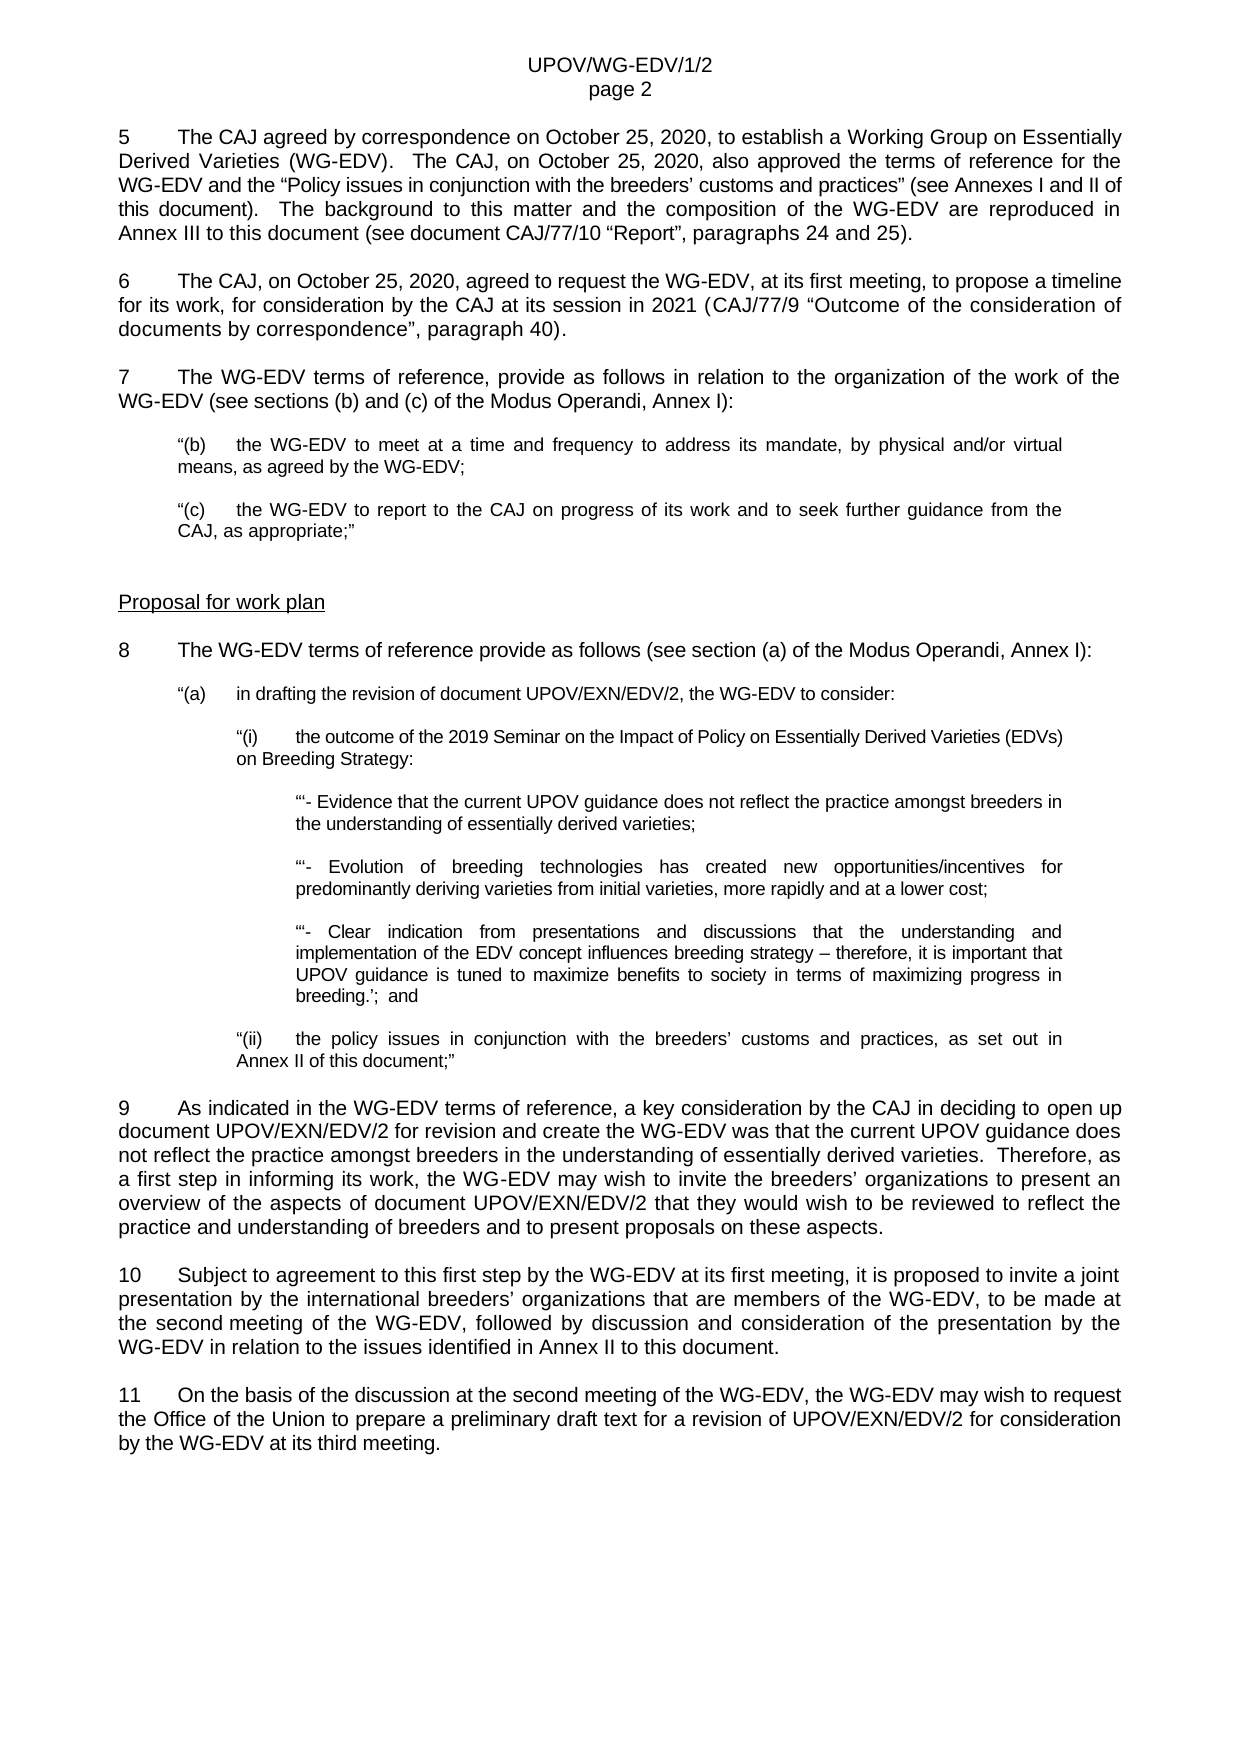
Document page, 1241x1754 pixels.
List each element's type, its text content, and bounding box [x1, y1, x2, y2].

text “(ii) the policy issues in conjunction with the breeders’ customs and practices, as set out in Annex II of this document;” [236, 1028, 1063, 1071]
text The CAJ, on October 25, 2020, agreed to request the WG-EDV, at its first meeting, to propose a timeline for its work, for consideration by the CAJ at its session in 2021 (CAJ/77/9 “Outcome of the consideration of documents by correspondence”, paragraph 40). [118, 269, 1122, 341]
text “‘- Clear indication from presentations and discussions that the understanding and implementation of the EDV concept influences breeding strategy – therefore, it is important that UPOV guidance is tuned to maximize benefits to society in terms of maximizing progress in breeding.’; and [295, 920, 1063, 1007]
text As indicated in the WG-EDV terms of reference, a key consideration by the CAJ in deciding to open up document UPOV/EXN/EDV/2 for revision and create the WG-EDV was that the current UPOV guidance does not reflect the practice amongst breeders in the understanding of essentially derived varieties. Therefore, as a first step in informing its work, the WG-EDV may wish to invite the breeders’ organizations to present an overview of the aspects of document UPOV/EXN/EDV/2 that they would wish to be reviewed to reflect the practice and understanding of breeders and to present proposals on these aspects. [118, 1095, 1122, 1239]
text “‘- Evolution of breeding technologies has created new opportunities/incentives for predominantly deriving varieties from initial varieties, more rapidly and at a lower cost; [295, 856, 1063, 899]
text “(a) in drafting the revision of document UPOV/EXN/EDV/2, the WG-EDV to consider: [118, 683, 1063, 705]
subtitle Proposal for work plan [118, 590, 1122, 614]
text The WG-EDV terms of reference, provide as follows in relation to the organization of the work of the WG-EDV (see sections (b) and (c) of the Modus Operandi, Annex I): [118, 364, 1122, 412]
text “‘- Evidence that the current UPOV guidance does not reflect the practice amongst breeders in the understanding of essentially derived varieties; [295, 791, 1063, 834]
text The WG-EDV terms of reference provide as follows (see section (a) of the Modus Operandi, Annex I): [118, 638, 1122, 662]
text “(c) the WG-EDV to report to the CAJ on progress of its work and to seek further guidance from the CAJ, as appropriate;” [177, 499, 1063, 542]
text The CAJ agreed by correspondence on October 25, 2020, to establish a Working Group on Essentially Derived Varieties (WG-EDV). The CAJ, on October 25, 2020, also approved the terms of reference for the WG-EDV and the “Policy issues in conjunction with the breeders’ customs and practices” (see Annexes I and II of this document). The background to this matter and the composition of the WG-EDV are reproduced in Annex III to this document (see document CAJ/77/10 “Report”, paragraphs 24 and 25). [118, 125, 1122, 245]
text On the basis of the discussion at the second meeting of the WG-EDV, the WG-EDV may wish to request the Office of the Union to prepare a preliminary draft text for a revision of UPOV/EXN/EDV/2 for consideration by the WG-EDV at its third meeting. [118, 1383, 1122, 1455]
text “(b) the WG-EDV to meet at a time and frequency to address its mandate, by physical and/or virtual means, as agreed by the WG-EDV; [177, 434, 1063, 477]
text “(i) the outcome of the 2019 Seminar on the Impact of Policy on Essentially Derived Varieties (EDVs) on Breeding Strategy: [236, 726, 1063, 769]
text Subject to agreement to this first step by the WG-EDV at its first meeting, it is proposed to invite a joint presentation by the international breeders’ organizations that are members of the WG-EDV, to be made at the second meeting of the WG-EDV, followed by discussion and consideration of the presentation by the WG-EDV in relation to the issues identified in Annex II to this document. [118, 1263, 1122, 1359]
